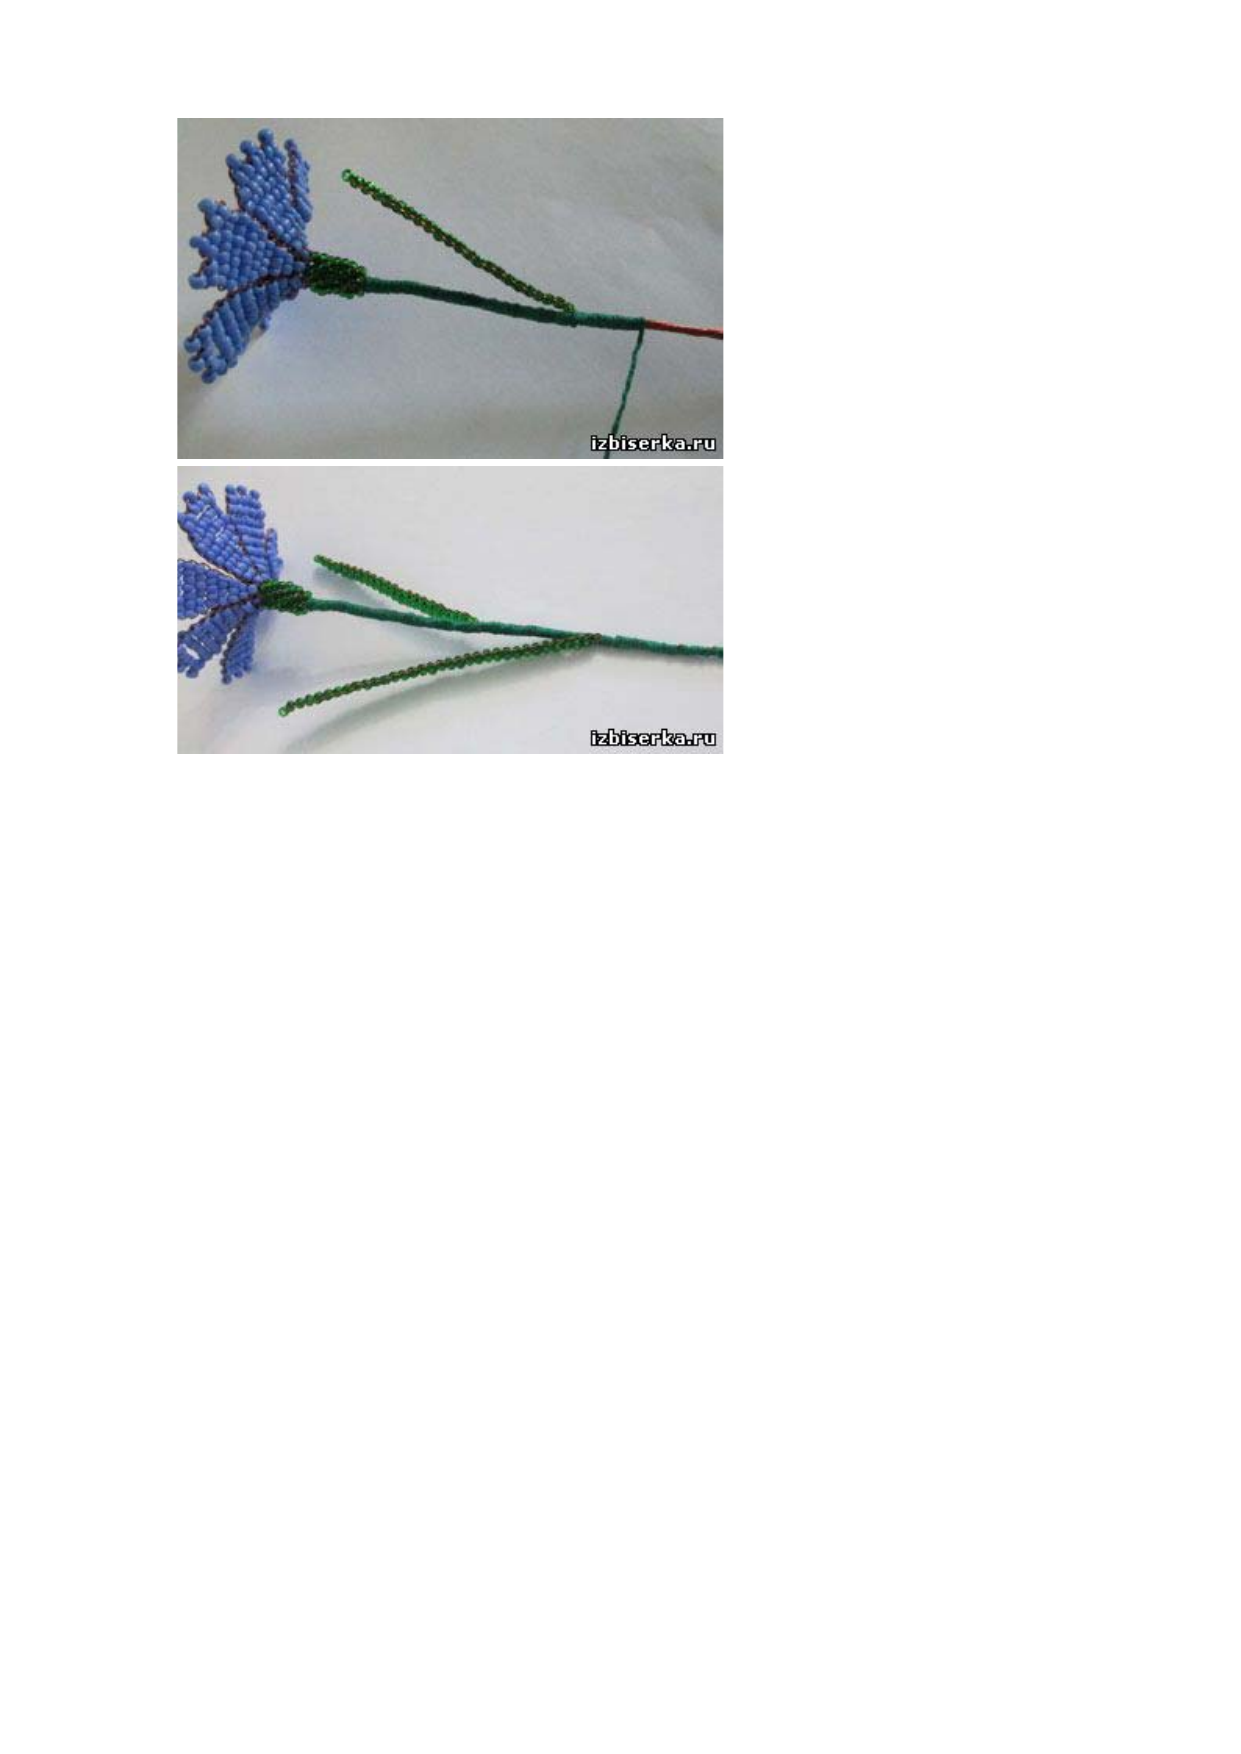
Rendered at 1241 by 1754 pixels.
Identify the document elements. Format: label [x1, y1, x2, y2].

picture [177, 466, 724, 754]
picture [177, 118, 724, 459]
